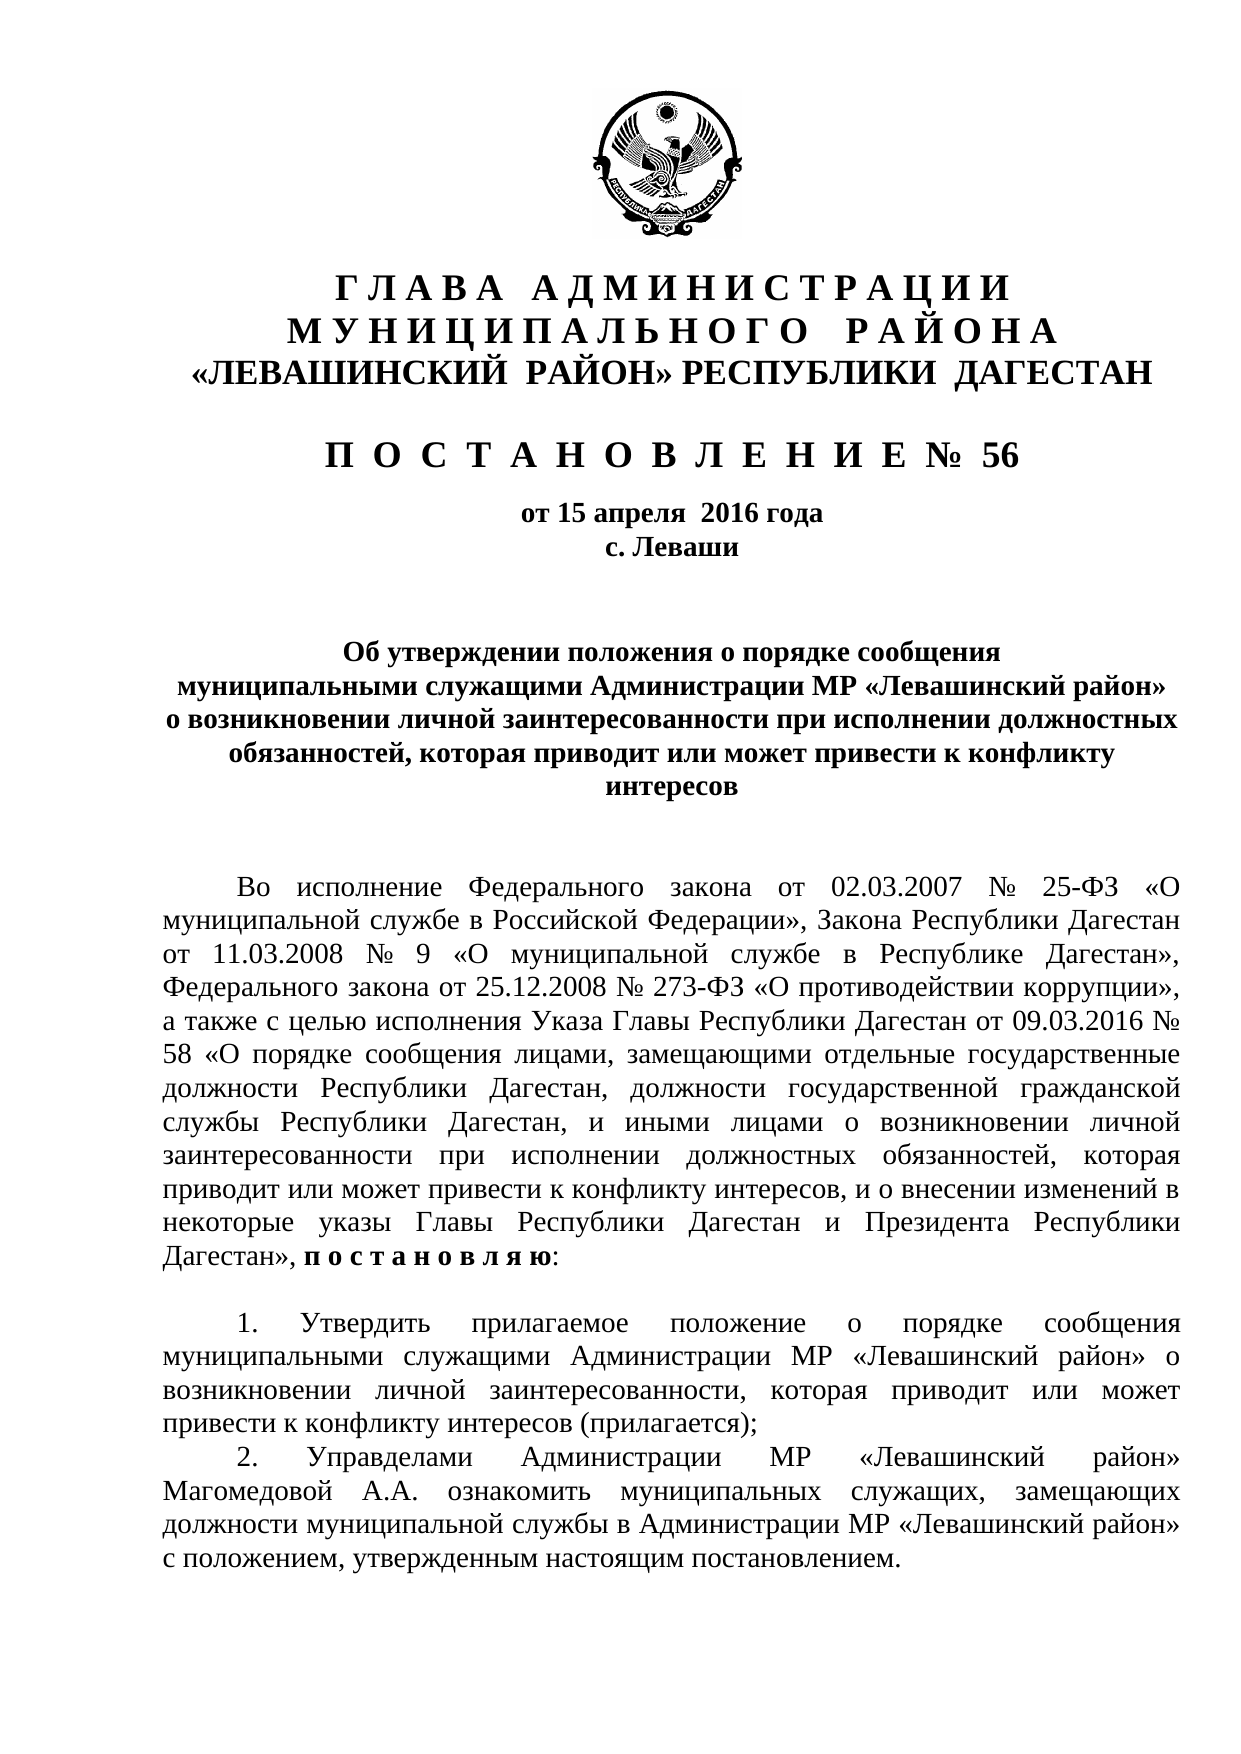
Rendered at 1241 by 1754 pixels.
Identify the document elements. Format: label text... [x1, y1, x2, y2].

text Во исполнение Федерального закона от 02.03.2007 № 25-ФЗ «О муниципальной службе в Российской Федерации», Закона Республики Дагестан от 11.03.2008 № 9 «О муниципальной службе в Республике Дагестан», Федерального закона от 25.12.2008 № 273-ФЗ «О противодействии коррупции», а также с целью исполнения Указа Главы Республики Дагестан от 09.03.2016 № 58 «О порядке сообщения лицами, замещающими отдельные государственные должности Республики Дагестан, должности государственной гражданской службы Республики Дагестан, и иными лицами о возникновении личной заинтересованности при исполнении должностных обязанностей, которая приводит или может привести к конфликту интересов, и о внесении изменений в некоторые указы Главы Республики Дагестан и Президента Республики Дагестан», п о с т а н о в л я ю: [162, 869, 1181, 1271]
text М У Н И Ц И П А Л Ь Н О Г О Р А Й О Н А [162, 308, 1181, 351]
text муниципальными служащими Администрации МР «Левашинский район» [162, 668, 1181, 701]
text от 15 апреля 2016 года [162, 495, 1181, 529]
text П О С Т А Н О В Л Е Н И Е № 56 [162, 433, 1181, 476]
text с. Леваши [162, 529, 1181, 562]
text «ЛЕВАШИНСКИЙ РАЙОН» РЕСПУБЛИКИ ДАГЕСТАН [162, 351, 1181, 392]
text 2. Управделами Администрации МР «Левашинский район» Магомедовой А.А. ознакомить муниципальных служащих, замещающих должности муниципальной службы в Администрации МР «Левашинский район» с положением, утвержденным настоящим постановлением. [162, 1439, 1181, 1573]
text Г Л А В А А Д М И Н И С Т Р А Ц И И [162, 265, 1181, 308]
text Об утверждении положения о порядке сообщения [162, 634, 1181, 668]
picture [592, 88, 742, 239]
text о возникновении личной заинтересованности при исполнении должностных обязанностей, которая приводит или может привести к конфликту интересов [162, 701, 1181, 802]
text 1. Утвердить прилагаемое положение о порядке сообщения муниципальными служащими Администрации МР «Левашинский район» о возникновении личной заинтересованности, которая приводит или может привести к конфликту интересов (прилагается); [162, 1305, 1181, 1439]
